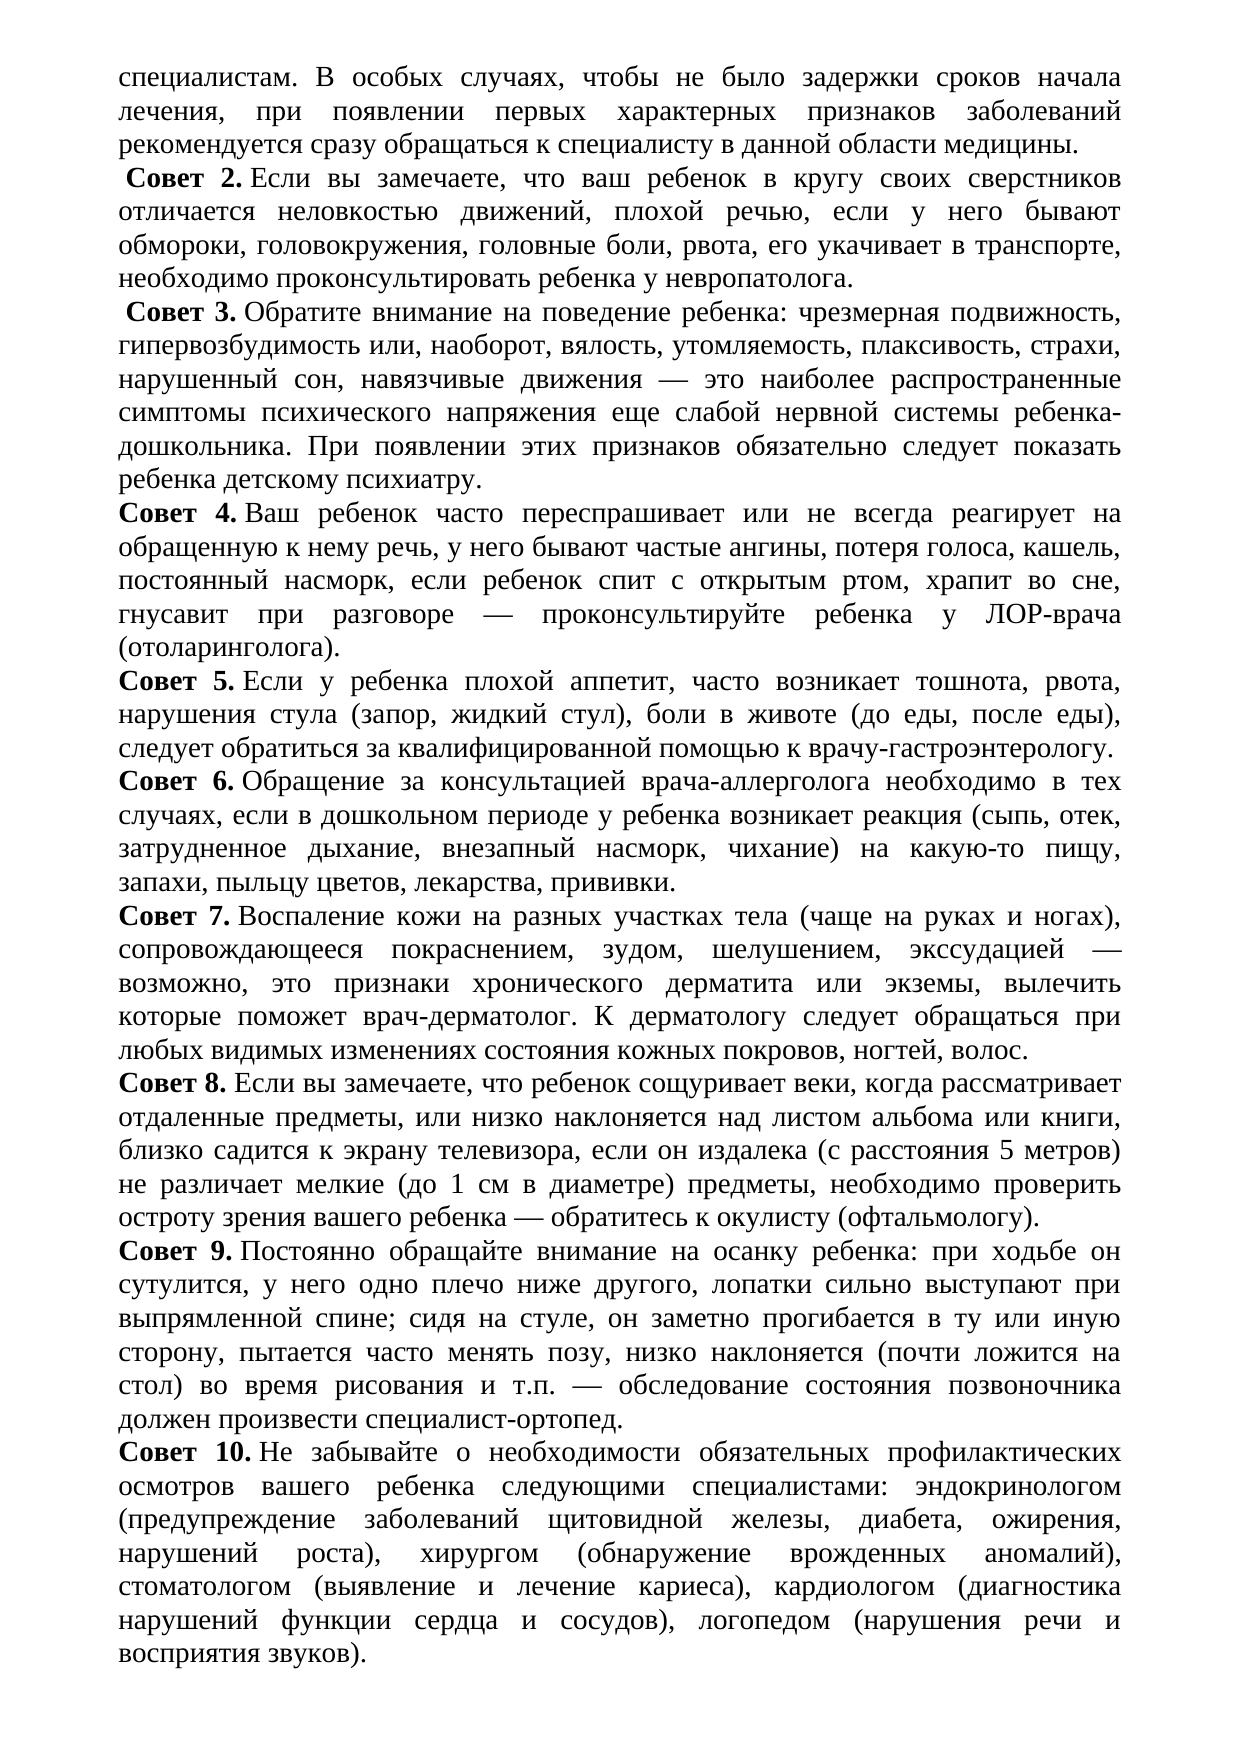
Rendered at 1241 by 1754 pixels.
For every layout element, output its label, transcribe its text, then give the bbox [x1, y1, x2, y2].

text Совет 4. Ваш ребенок часто переспрашивает или не всегда реагирует на обращенную к нему речь, у него бывают частые ангины, потеря голоса, кашель, постоянный насморк, если ребенок спит с открытым ртом, храпит во сне, гнусавит при разговоре — проконсультируйте ребенка у ЛОР-врача (отоларинголога). [118, 495, 1122, 663]
text Совет 2. Если вы замечаете, что ваш ребенок в кругу своих сверстников отличается неловкостью движений, плохой речью, если у него бывают обмороки, головокружения, головные боли, рвота, его укачивает в транспорте, необходимо проконсультировать ребенка у невропатолога. [118, 160, 1122, 294]
text Совет 8. Если вы замечаете, что ребенок сощуривает веки, когда рассматривает отдаленные предметы, или низко наклоняется над листом альбома или книги, близко садится к экрану телевизора, если он издалека (с расстояния 5 метров) не различает мелкие (до 1 см в диаметре) предметы, необходимо проверить остроту зрения вашего ребенка — обратитесь к окулисту (офтальмологу). [118, 1065, 1122, 1233]
text Совет 6. Обращение за консультацией врача-аллерголога необходимо в тех случаях, если в дошкольном периоде у ребенка возникает реакция (сыпь, отек, затрудненное дыхание, внезапный насморк, чихание) на какую-то пищу, запахи, пыльцу цветов, лекарства, прививки. [118, 763, 1122, 898]
text Совет 9. Постоянно обращайте внимание на осанку ребенка: при ходьбе он сутулится, у него одно плечо ниже другого, лопатки сильно выступают при выпрямленной спине; сидя на стуле, он заметно прогибается в ту или иную сторону, пытается часто менять позу, низко наклоняется (почти ложится на стол) во время рисования и т.п. — обследование состояния позвоночника должен произвести специалист-ортопед. [118, 1233, 1122, 1434]
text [118, 59, 1122, 160]
text Совет 7. Воспаление кожи на разных участках тела (чаще на руках и ногах), сопровождающееся покраснением, зудом, шелушением, экссудацией — возможно, это признаки хронического дерматита или экземы, вылечить которые поможет врач-дерматолог. К дерматологу следует обращаться при любых видимых изменениях состояния кожных покровов, ногтей, волос. [118, 898, 1122, 1065]
text Совет 10. Не забывайте о необходимости обязательных профилактических осмотров вашего ребенка следующими специалистами: эндокринологом (предупреждение заболеваний щитовидной железы, диабета, ожирения, нарушений роста), хирургом (обнаружение врожденных аномалий), стоматологом (выявление и лечение кариеса), кардиологом (диагностика нарушений функции сердца и сосудов), логопедом (нарушения речи и восприятия звуков). [118, 1434, 1122, 1669]
text Совет 3. Обратите внимание на поведение ребенка: чрезмерная подвижность, гипервозбудимость или, наоборот, вялость, утомляемость, плаксивость, страхи, нарушенный сон, навязчивые движения — это наиболее распространенные симптомы психического напряжения еще слабой нервной системы ребенка-дошкольника. При появлении этих признаков обязательно следует показать ребенка детскому психиатру. [118, 294, 1122, 495]
text Совет 5. Если у ребенка плохой аппетит, часто возникает тошнота, рвота, нарушения стула (запор, жидкий стул), боли в животе (до еды, после еды), следует обратиться за квалифицированной помощью к врачу-гастроэнтерологу. [118, 663, 1122, 763]
